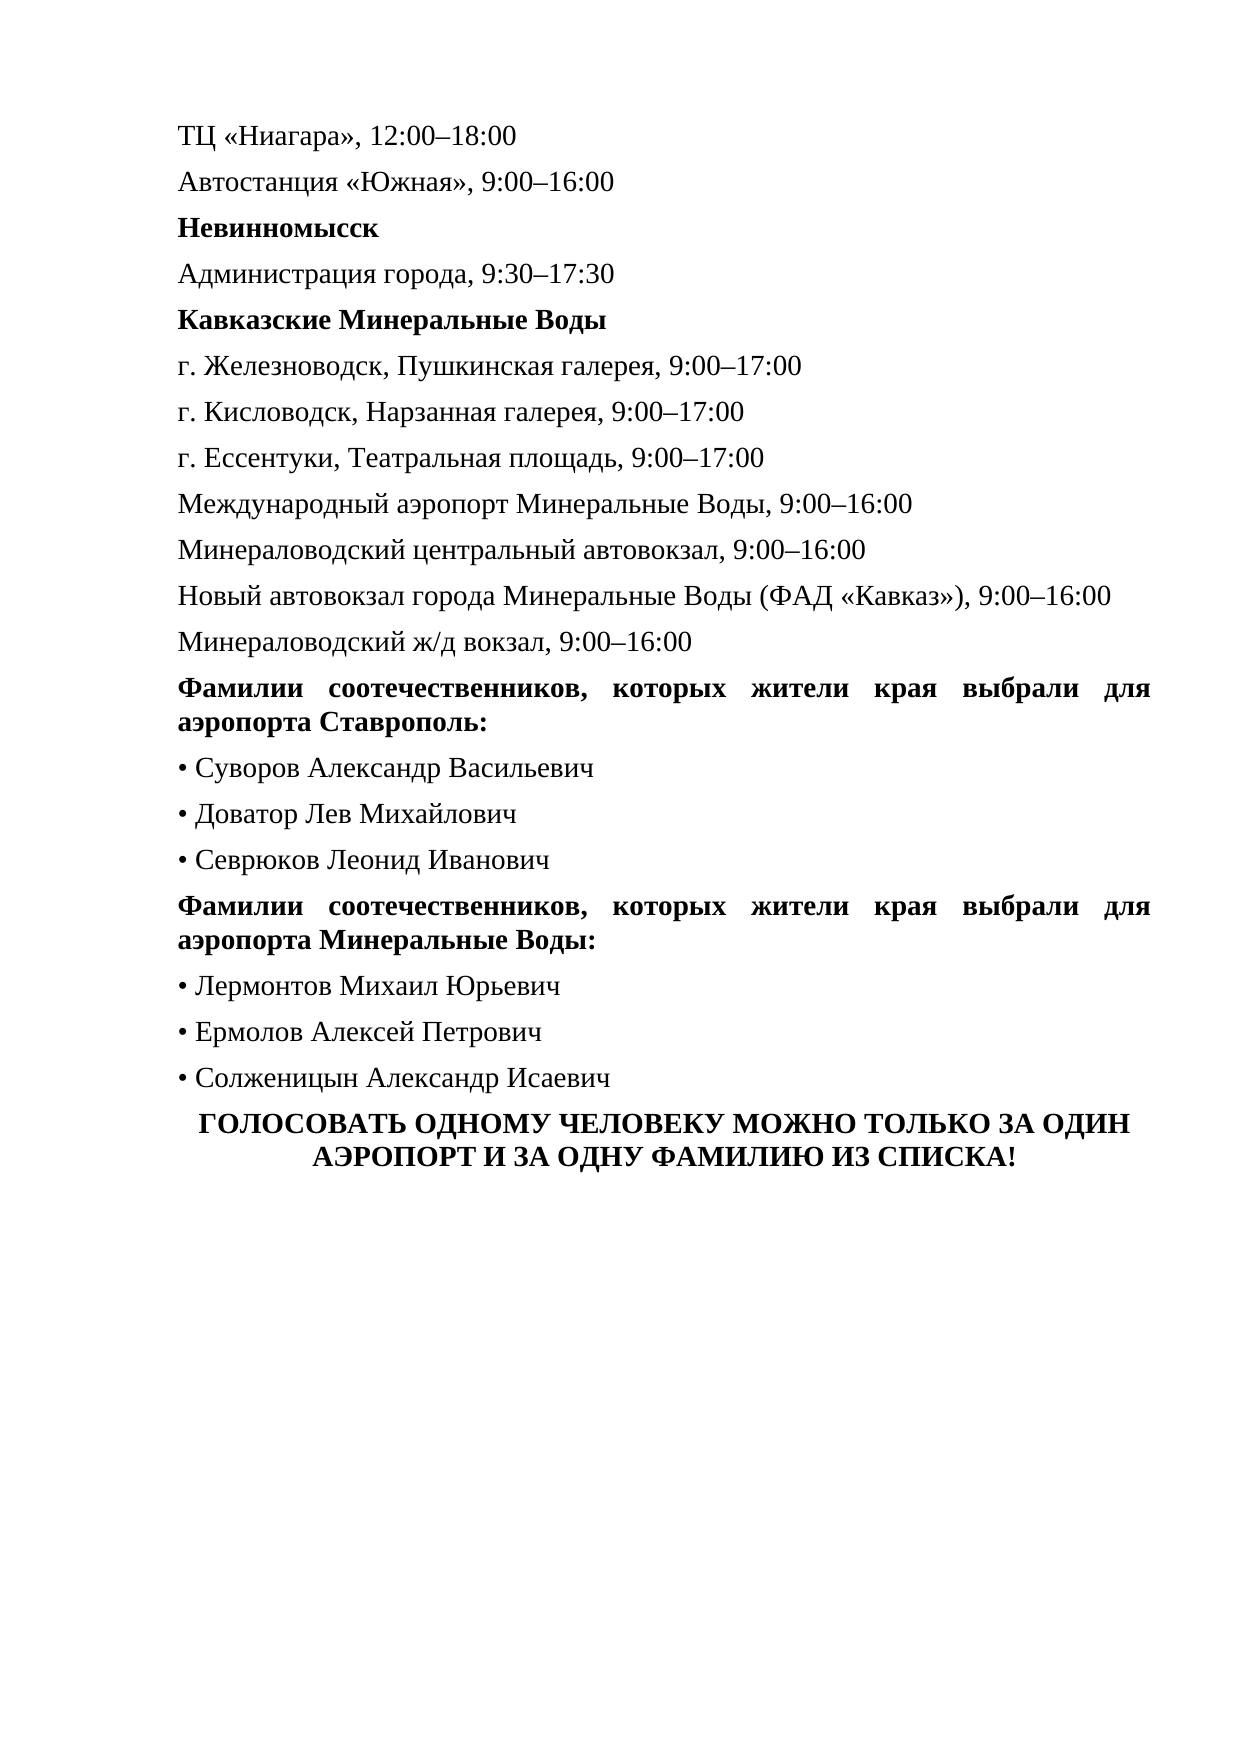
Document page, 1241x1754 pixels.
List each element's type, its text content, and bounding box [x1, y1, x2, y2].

text Новый автовокзал города Минеральные Воды (ФАД «Кавказ»), 9:00–16:00 [177, 578, 1152, 612]
text Минераловодский центральный автовокзал, 9:00–16:00 [177, 532, 1152, 566]
text ГОЛОСОВАТЬ ОДНОМУ ЧЕЛОВЕКУ МОЖНО ТОЛЬКО ЗА ОДИН АЭРОПОРТ И ЗА ОДНУ ФАМИЛИЮ ИЗ СПИСКА! [177, 1106, 1152, 1173]
text Международный аэропорт Минеральные Воды, 9:00–16:00 [177, 486, 1152, 520]
text Фамилии соотечественников, которых жители края выбрали для аэропорта Ставрополь: [177, 671, 1152, 738]
text Автостанция «Южная», 9:00–16:00 [177, 164, 1152, 198]
text • Доватор Лев Михайлович [177, 796, 1152, 830]
text • Ермолов Алексей Петрович [177, 1014, 1152, 1047]
text • Солженицын Александр Исаевич [177, 1060, 1152, 1093]
text Кавказские Минеральные Воды [177, 302, 1152, 336]
text • Суворов Александр Васильевич [177, 750, 1152, 784]
text Минераловодский ж/д вокзал, 9:00–16:00 [177, 624, 1152, 658]
text Администрация города, 9:30–17:30 [177, 256, 1152, 290]
text Невинномысск [177, 210, 1152, 244]
text ТЦ «Ниагара», 12:00–18:00 [177, 118, 1152, 152]
text г. Железноводск, Пушкинская галерея, 9:00–17:00 [177, 348, 1152, 382]
text г. Ессентуки, Театральная площадь, 9:00–17:00 [177, 440, 1152, 474]
text Фамилии соотечественников, которых жители края выбрали для аэропорта Минеральные Воды: [177, 888, 1152, 955]
text • Севрюков Леонид Иванович [177, 842, 1152, 876]
text г. Кисловодск, Нарзанная галерея, 9:00–17:00 [177, 394, 1152, 428]
text • Лермонтов Михаил Юрьевич [177, 968, 1152, 1001]
